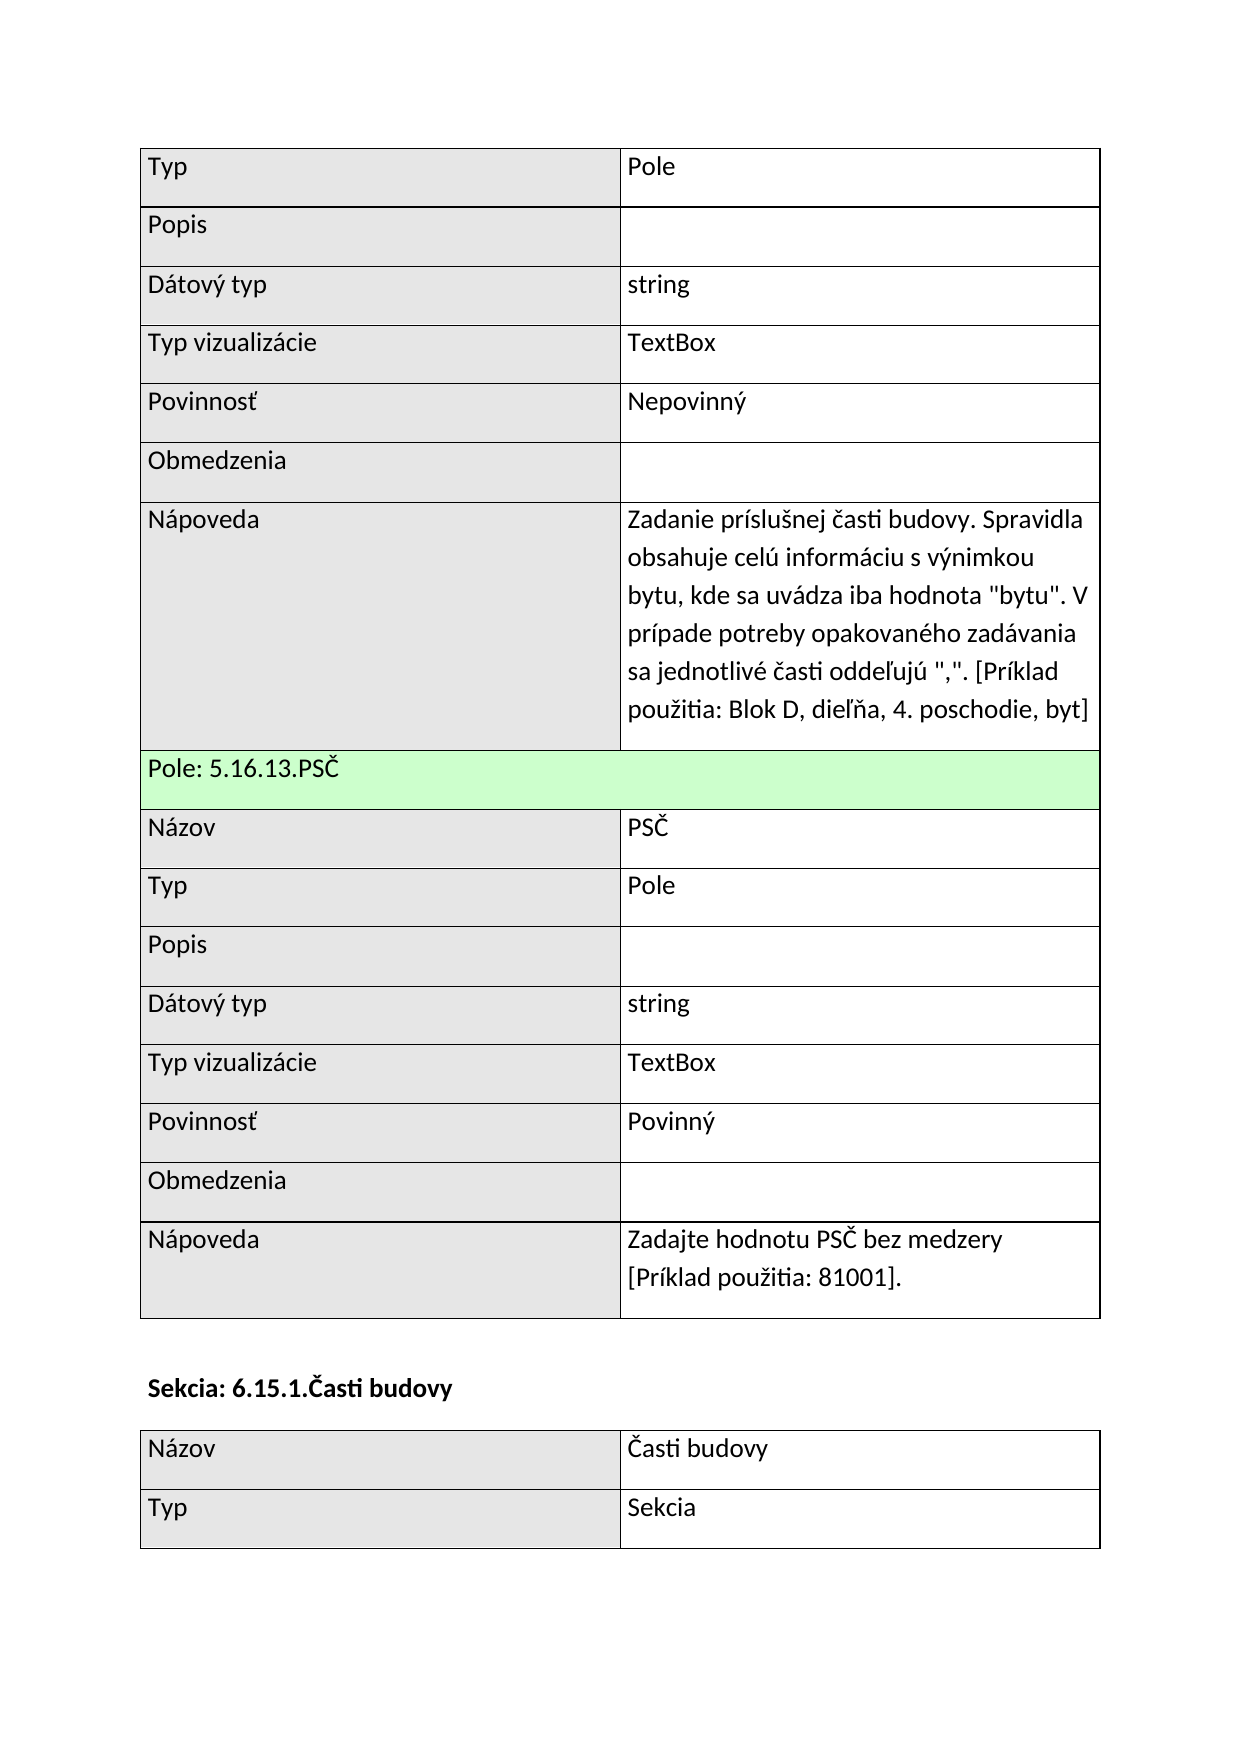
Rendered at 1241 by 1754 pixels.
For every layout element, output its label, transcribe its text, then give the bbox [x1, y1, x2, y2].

table_cell [621, 443, 1099, 502]
table_cell Nápoveda [141, 1223, 620, 1318]
table_cell [621, 208, 1099, 266]
table_cell Typ vizualizácie [141, 1045, 620, 1103]
table_cell Typ [141, 149, 620, 206]
table_cell Popis [141, 208, 620, 266]
table_cell string [621, 987, 1099, 1044]
table_cell Sekcia [621, 1490, 1099, 1547]
table_cell Zadajte hodnotu PSČ bez medzery [Príklad použitia: 81001]. [621, 1223, 1099, 1318]
table_cell PSČ [621, 810, 1099, 867]
table_cell Pole [621, 869, 1099, 926]
table_cell Zadanie príslušnej časti budovy. Spravidla obsahuje celú informáciu s výnimkou bytu, kde sa uvádza iba hodnota "bytu". V prípade potreby opakovaného zadávania sa jednotlivé časti oddeľujú ",". [Príklad použitia: Blok D, dieľňa, 4. poschodie, byt] [621, 503, 1099, 750]
table_cell Nepovinný [621, 384, 1099, 442]
table_cell [621, 1163, 1099, 1221]
table_cell Dátový typ [141, 267, 620, 324]
table_cell Názov [141, 810, 620, 867]
table_header Časti budovy [621, 1431, 1099, 1489]
table_cell string [621, 267, 1099, 324]
table_cell Pole [621, 149, 1099, 206]
table_cell Typ [141, 1490, 620, 1547]
table_cell Obmedzenia [141, 443, 620, 502]
table_cell Typ [141, 869, 620, 926]
table_cell Nápoveda [141, 503, 620, 750]
table_cell Obmedzenia [141, 1163, 620, 1221]
table_header Názov [141, 1431, 620, 1489]
table_cell Pole: 5.16.13.PSČ [141, 751, 1099, 809]
table_cell Povinnosť [141, 384, 620, 442]
table_cell TextBox [621, 326, 1099, 383]
table_cell Typ vizualizácie [141, 326, 620, 383]
text Sekcia: 6.15.1.Časti budovy [148, 1371, 1093, 1404]
table_cell TextBox [621, 1045, 1099, 1103]
table_cell Povinný [621, 1104, 1099, 1162]
table_cell Povinnosť [141, 1104, 620, 1162]
table_cell Dátový typ [141, 987, 620, 1044]
table_cell Popis [141, 927, 620, 986]
table_cell [621, 927, 1099, 986]
